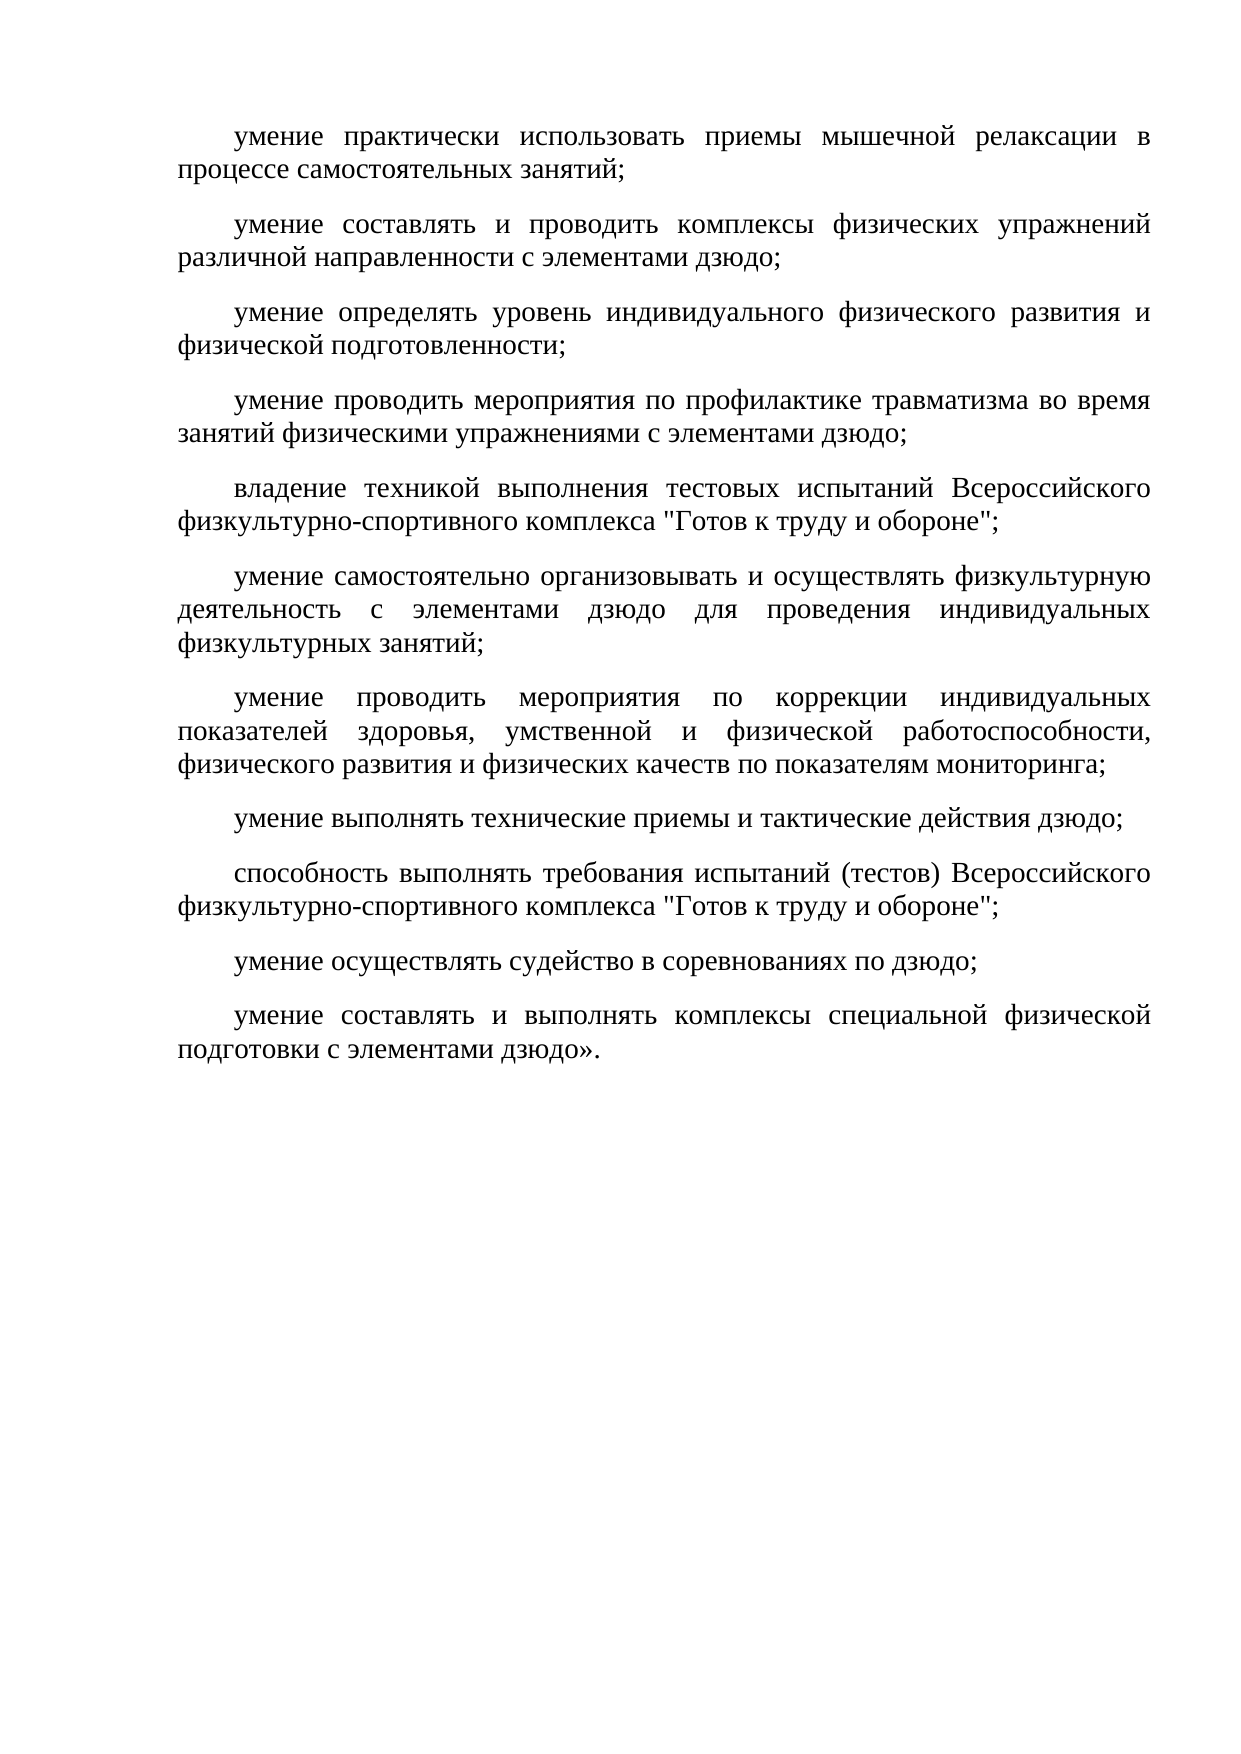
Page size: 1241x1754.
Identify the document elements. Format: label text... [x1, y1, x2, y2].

text умение проводить мероприятия по профилактике травматизма во время занятий физическими упражнениями с элементами дзюдо; [177, 382, 1152, 449]
text способность выполнять требования испытаний (тестов) Всероссийского физкультурно-спортивного комплекса "Готов к труду и обороне"; [177, 855, 1152, 922]
text владение техникой выполнения тестовых испытаний Всероссийского физкультурно-спортивного комплекса "Готов к труду и обороне"; [177, 470, 1152, 537]
text умение определять уровень индивидуального физического развития и физической подготовленности; [177, 294, 1152, 361]
text умение самостоятельно организовывать и осуществлять физкультурную деятельность с элементами дзюдо для проведения индивидуальных физкультурных занятий; [177, 558, 1152, 658]
text умение проводить мероприятия по коррекции индивидуальных показателей здоровья, умственной и физической работоспособности, физического развития и физических качеств по показателям мониторинга; [177, 679, 1152, 780]
text умение выполнять технические приемы и тактические действия дзюдо; [177, 801, 1152, 834]
text умение практически использовать приемы мышечной релаксации в процессе самостоятельных занятий; [177, 118, 1152, 185]
text умение составлять и проводить комплексы физических упражнений различной направленности с элементами дзюдо; [177, 206, 1152, 273]
text умение осуществлять судейство в соревнованиях по дзюдо; [177, 943, 1152, 976]
text умение составлять и выполнять комплексы специальной физической подготовки с элементами дзюдо». [177, 997, 1152, 1064]
